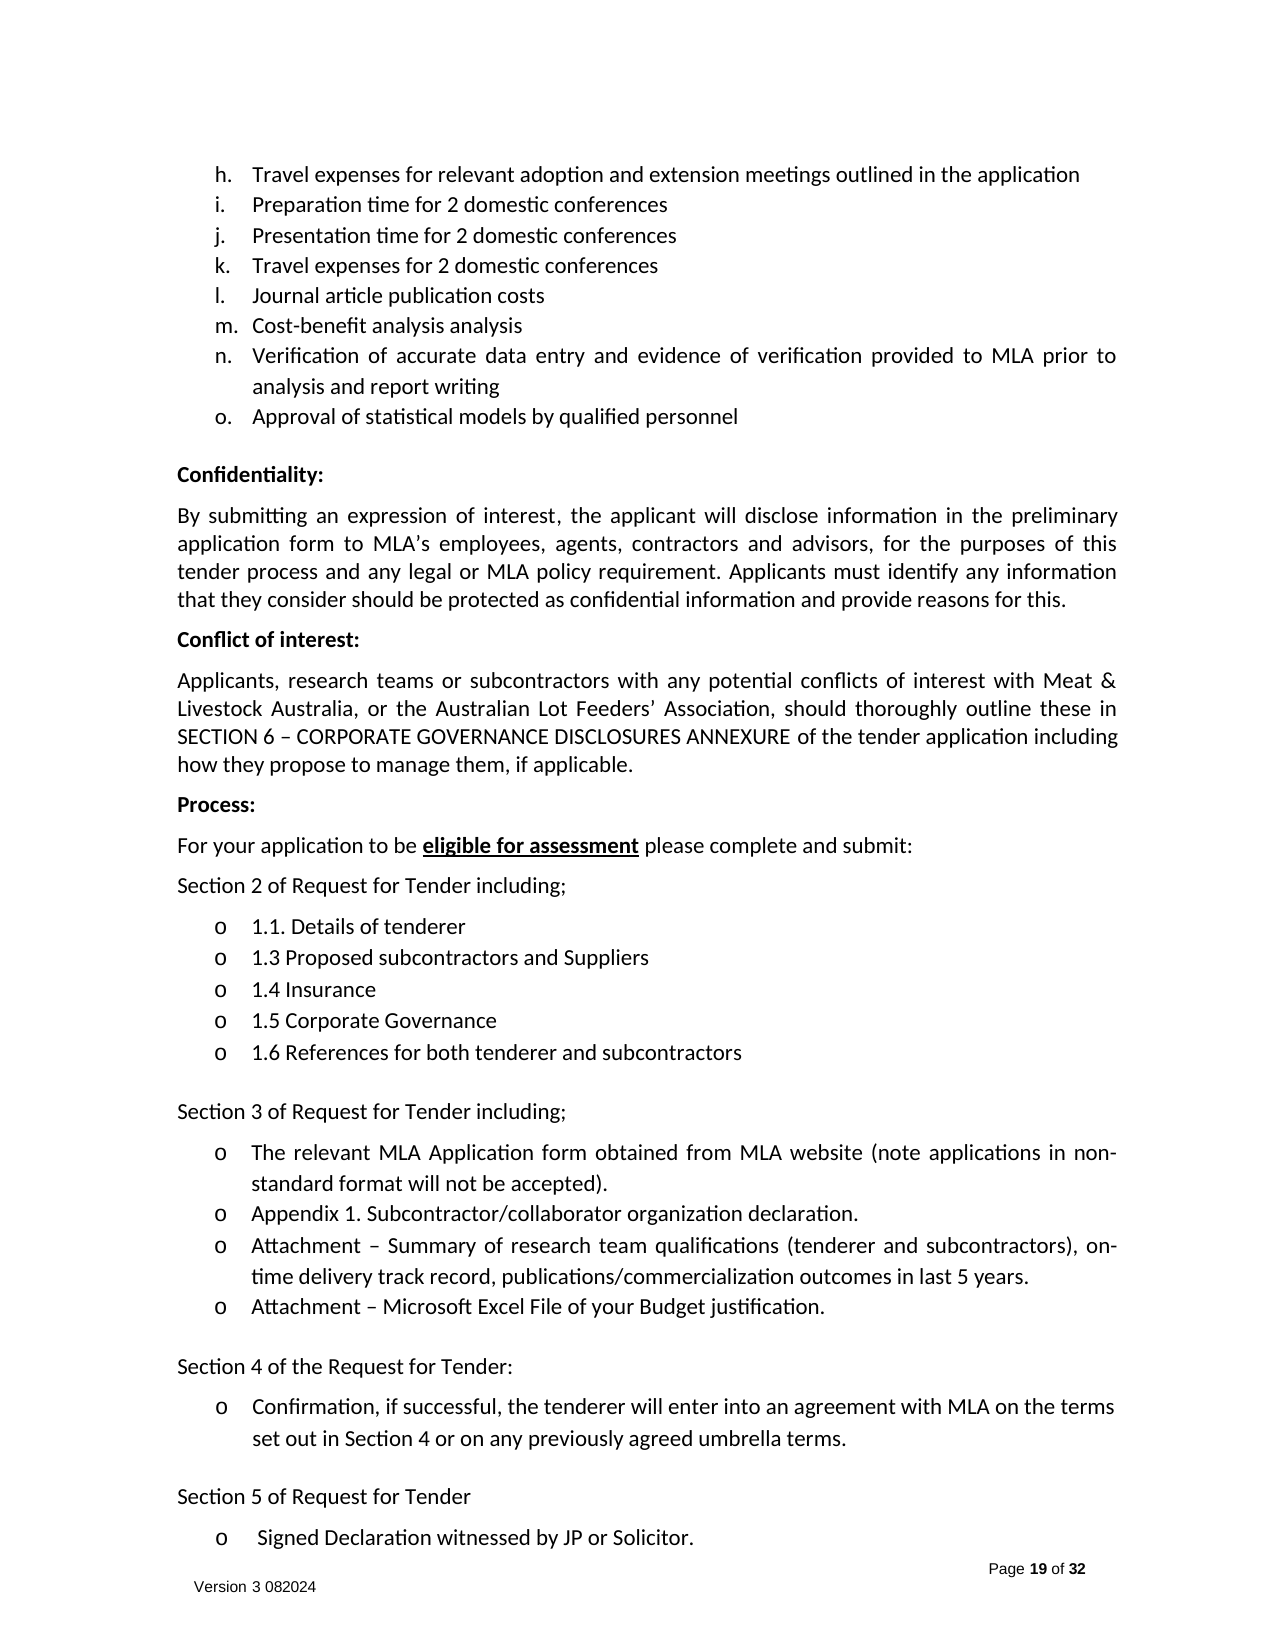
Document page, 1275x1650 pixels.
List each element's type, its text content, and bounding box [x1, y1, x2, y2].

text Process: [177, 791, 1119, 818]
list Verification of accurate data entry and evidence of verification provided to MLA prior to analysis and report writing [214, 342, 1119, 400]
text For your application to be eligible for assessment please complete and submit: [177, 831, 1119, 859]
list 1.3 Proposed subcontractors and Suppliers [213, 943, 1119, 973]
list Appendix 1. Subcontractor/collaborator organization declaration. [213, 1199, 1119, 1229]
list Travel expenses for relevant adoption and extension meetings outlined in the application [214, 160, 1119, 188]
list Confirmation, if successful, the tenderer will enter into an agreement with MLA on the terms set out in Section 4 or on any previously agreed umbrella terms. [214, 1392, 1119, 1452]
text Section 4 of the Request for Tender: [177, 1352, 1119, 1380]
list Travel expenses for 2 domestic conferences [214, 251, 1119, 279]
text Section 3 of Request for Tender including; [177, 1097, 1119, 1125]
list Approval of statistical models by qualified personnel [214, 402, 1119, 430]
text By submitting an expression of interest, the applicant will disclose information in the preliminary application form to MLA’s employees, agents, contractors and advisors, for the purposes of this tender process and any legal or MLA policy requirement. Applicants must identify any information that they consider should be protected as confidential information and provide reasons for this. [177, 501, 1119, 613]
list 1.5 Corporate Governance [213, 1006, 1119, 1036]
list 1.6 References for both tenderer and subcontractors [213, 1038, 1119, 1067]
list 1.4 Insurance [213, 975, 1119, 1004]
list Signed Declaration witnessed by JP or Solicitor. [214, 1523, 1119, 1552]
text Confidentiality: [177, 460, 1119, 488]
list Journal article publication costs [214, 281, 1119, 309]
list 1.1. Details of tenderer [213, 912, 1119, 941]
list Attachment – Summary of research team qualifications (tenderer and subcontractors), on-time delivery track record, publications/commercialization outcomes in last 5 years. [213, 1231, 1119, 1290]
text Conflict of interest: [177, 625, 1119, 653]
text Applicants, research teams or subcontractors with any potential conflicts of interest with Meat & Livestock Australia, or the Australian Lot Feeders’ Association, should thoroughly outline these in SECTION 6 – CORPORATE GOVERNANCE DISCLOSURES ANNEXURE of the tender application including how they propose to manage them, if applicable. [177, 666, 1119, 778]
list The relevant MLA Application form obtained from MLA website (note applications in non-standard format will not be accepted). [213, 1138, 1119, 1197]
list Presentation time for 2 domestic conferences [214, 221, 1119, 249]
list Cost-benefit analysis analysis [214, 311, 1119, 339]
text Section 5 of Request for Tender [177, 1482, 1119, 1510]
list Attachment – Microsoft Excel File of your Budget justification. [213, 1292, 1119, 1322]
text Section 2 of Request for Tender including; [177, 872, 1119, 899]
list Preparation time for 2 domestic conferences [214, 191, 1119, 219]
